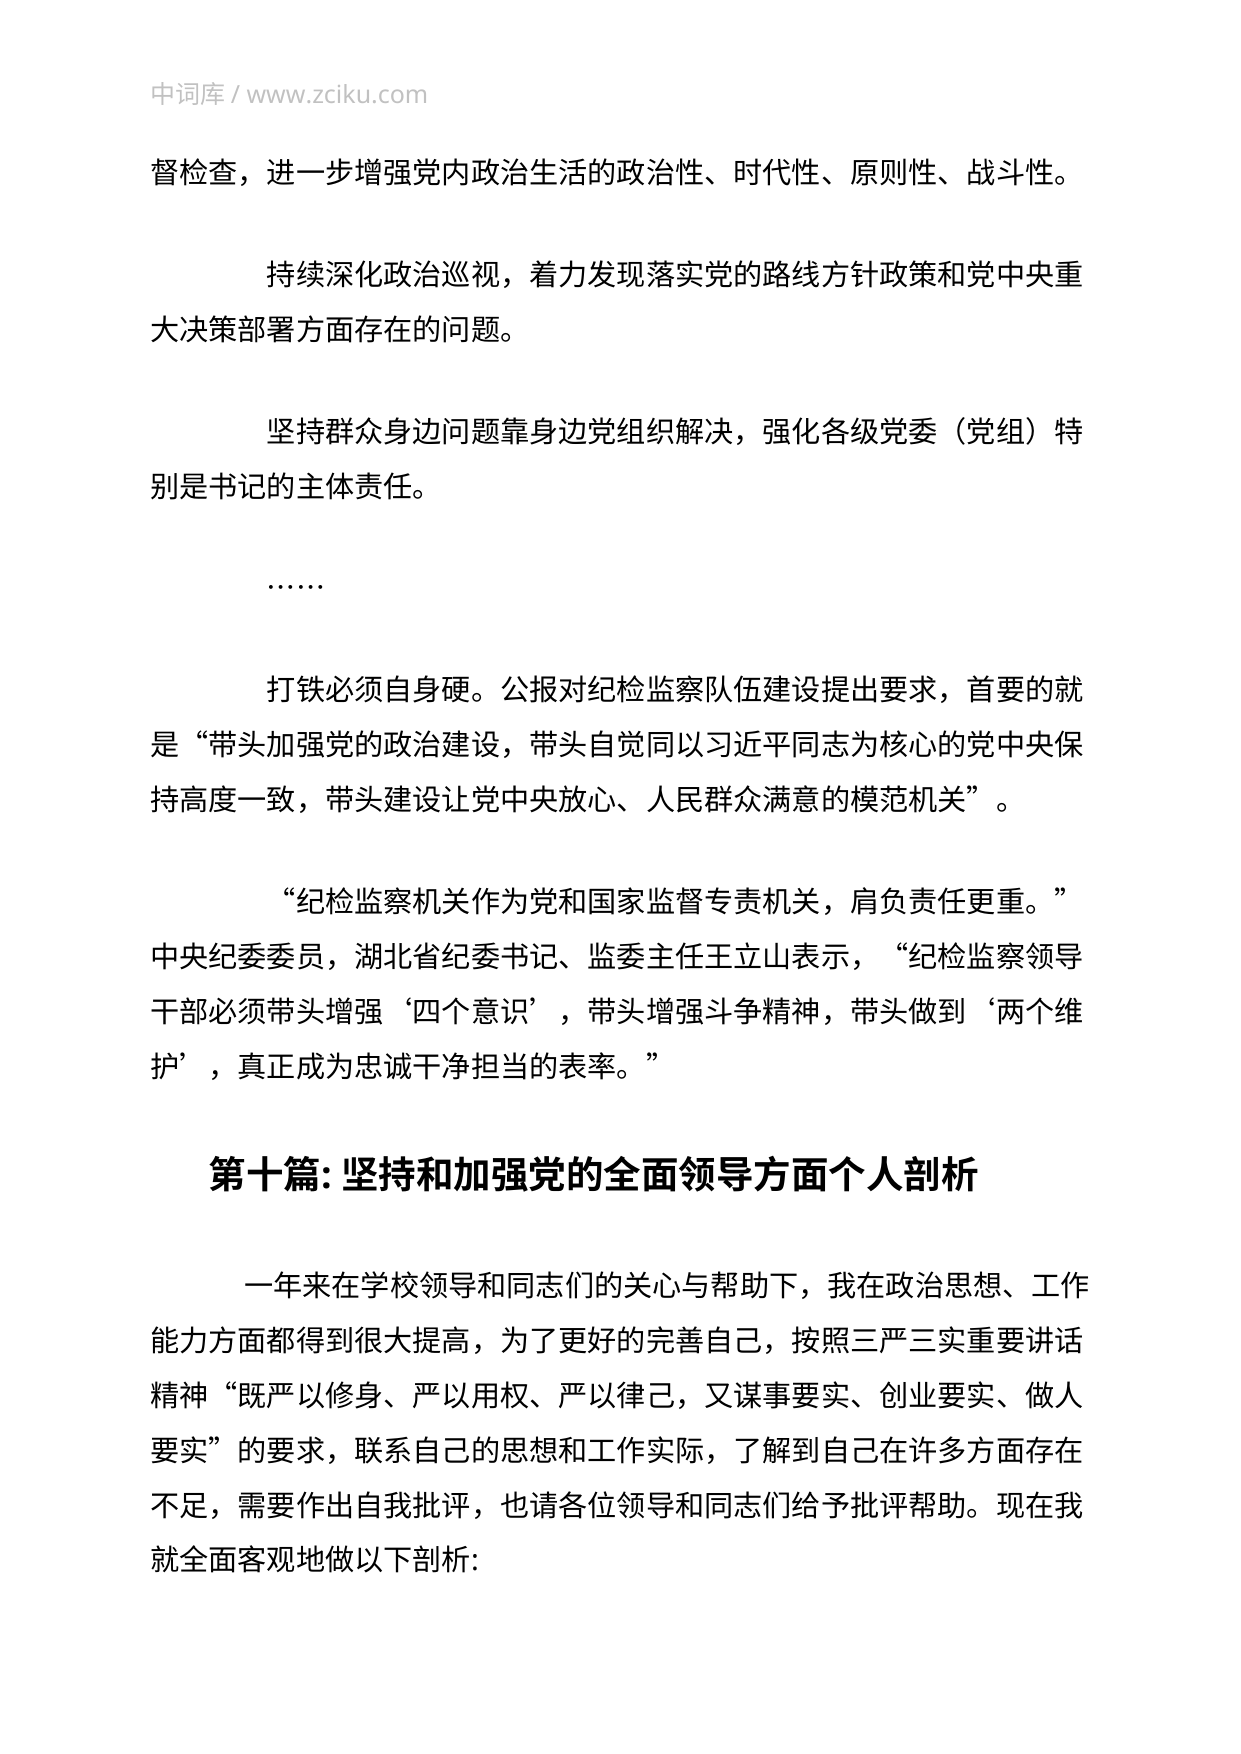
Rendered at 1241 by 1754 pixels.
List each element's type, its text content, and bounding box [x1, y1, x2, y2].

text 坚持群众身边问题靠身边党组织解决，强化各级党委（党组）特别是书记的主体责任。 [150, 408, 1090, 506]
text 一年来在学校领导和同志们的关心与帮助下，我在政治思想、工作能力方面都得到很大提高，为了更好的完善自己，按照三严三实重要讲话精神“既严以修身、严以用权、严以律己，又谋事要实、创业要实、做人要实”的要求，联系自己的思想和工作实际，了解到自己在许多方面存在不足，需要作出自我批评，也请各位领导和同志们给予批评帮助。现在我就全面客观地做以下剖析: [150, 1262, 1090, 1579]
text 持续深化政治巡视，着力发现落实党的路线方针政策和党中央重大决策部署方面存在的问题。 [150, 252, 1090, 349]
text …… [150, 565, 1090, 607]
text 第十篇: 坚持和加强党的全面领导方面个人剖析 [150, 1145, 1090, 1199]
text 打铁必须自身硬。公报对纪检监察队伍建设提出要求，首要的就是“带头加强党的政治建设，带头自觉同以习近平同志为核心的党中央保持高度一致，带头建设让党中央放心、人民群众满意的模范机关”。 [150, 667, 1090, 819]
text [150, 150, 1090, 192]
text “纪检监察机关作为党和国家监督专责机关，肩负责任更重。”中央纪委委员，湖北省纪委书记、监委主任王立山表示，“纪检监察领导干部必须带头增强‘四个意识’，带头增强斗争精神，带头做到‘两个维护’，真正成为忠诚干净担当的表率。” [150, 878, 1090, 1085]
